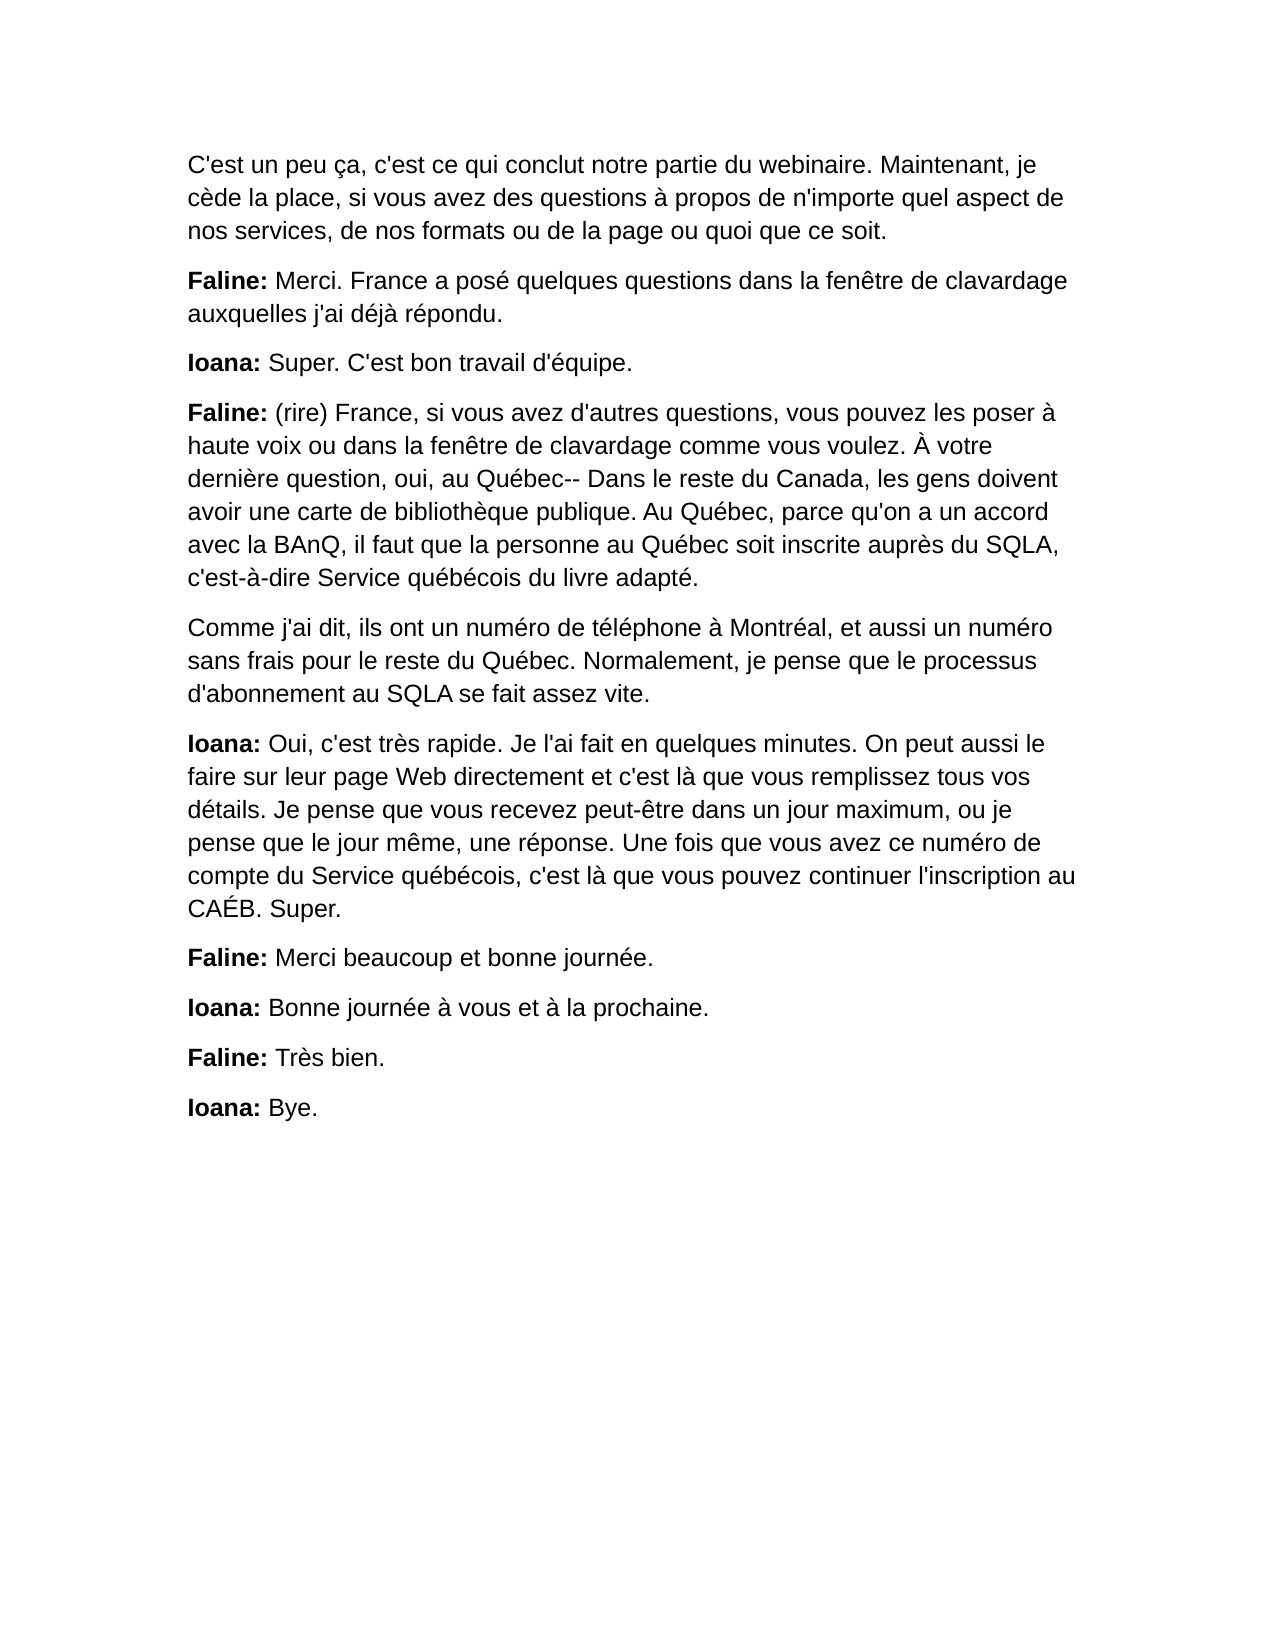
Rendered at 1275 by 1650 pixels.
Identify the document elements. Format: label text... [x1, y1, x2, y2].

text C'est un peu ça, c'est ce qui conclut notre partie du webinaire. Maintenant, je cède la place, si vous avez des questions à propos de n'importe quel aspect de nos services, de nos formats ou de la page ou quoi que ce soit. [187, 150, 1087, 245]
text Faline: (rire) France, si vous avez d'autres questions, vous pouvez les poser à haute voix ou dans la fenêtre de clavardage comme vous voulez. À votre dernière question, oui, au Québec-- Dans le reste du Canada, les gens doivent avoir une carte de bibliothèque publique. Au Québec, parce qu'on a un accord avec la BAnQ, il faut que la personne au Québec soit inscrite auprès du SQLA, c'est-à-dire Service québécois du livre adapté. [187, 398, 1087, 592]
text Faline: Merci beaucoup et bonne journée. [187, 943, 1087, 972]
text Ioana: Bye. [187, 1092, 1087, 1121]
text Faline: Merci. France a posé quelques questions dans la fenêtre de clavardage auxquelles j'ai déjà répondu. [187, 266, 1087, 327]
text Ioana: Oui, c'est très rapide. Je l'ai fait en quelques minutes. On peut aussi le faire sur leur page Web directement et c'est là que vous remplissez tous vos détails. Je pense que vous recevez peut-être dans un jour maximum, ou je pense que le jour même, une réponse. Une fois que vous avez ce numéro de compte du Service québécois, c'est là que vous pouvez continuer l'inscription au CAÉB. Super. [187, 729, 1087, 922]
text Comme j'ai dit, ils ont un numéro de téléphone à Montréal, et aussi un numéro sans frais pour le reste du Québec. Normalement, je pense que le processus d'abonnement au SQLA se fait assez vite. [187, 613, 1087, 708]
text Ioana: Super. C'est bon travail d'équipe. [187, 348, 1087, 377]
text Ioana: Bonne journée à vous et à la prochaine. [187, 993, 1087, 1022]
text Faline: Très bien. [187, 1043, 1087, 1072]
